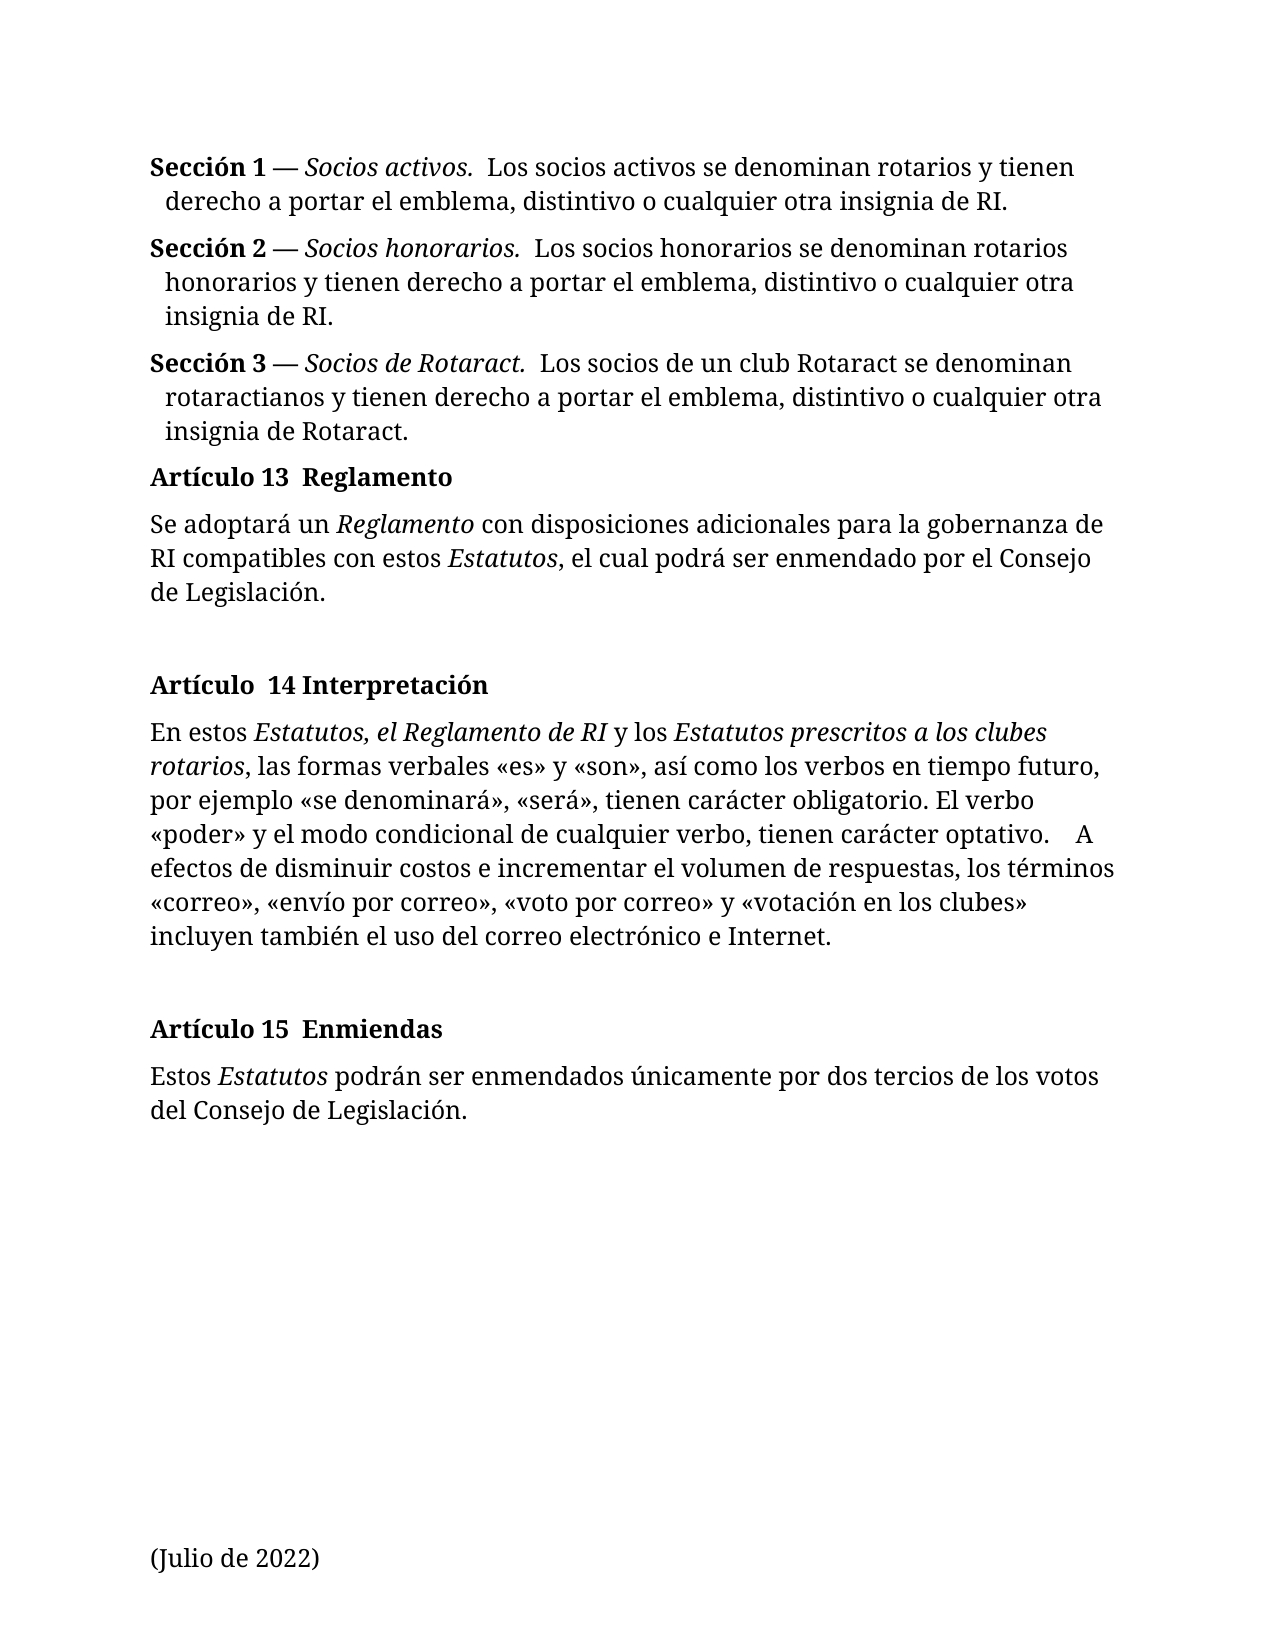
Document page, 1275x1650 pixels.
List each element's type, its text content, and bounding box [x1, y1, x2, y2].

text Artículo 14 Interpretación [150, 668, 1125, 702]
text Sección 2 — Socios honorarios. Los socios honorarios se denominan rotarios honorarios y tienen derecho a portar el emblema, distintivo o cualquier otra insignia de RI. [150, 231, 1125, 333]
text Sección 3 — Socios de Rotaract. Los socios de un club Rotaract se denominan rotaractianos y tienen derecho a portar el emblema, distintivo o cualquier otra insignia de Rotaract. [150, 345, 1125, 447]
text Sección 1 — Socios activos. Los socios activos se denominan rotarios y tienen derecho a portar el emblema, distintivo o cualquier otra insignia de RI. [150, 150, 1125, 218]
text Se adoptará un Reglamento con disposiciones adicionales para la gobernanza de RI compatibles con estos Estatutos, el cual podrá ser enmendado por el Consejo de Legislación. [150, 507, 1125, 609]
text Artículo 13 Reglamento [150, 460, 1125, 494]
text En estos Estatutos, el Reglamento de RI y los Estatutos prescritos a los clubes rotarios, las formas verbales «es» y «son», así como los verbos en tiempo futuro, por ejemplo «se denominará», «será», tienen carácter obligatorio. El verbo «poder» y el modo condicional de cualquier verbo, tienen carácter optativo. A efectos de disminuir costos e incrementar el volumen de respuestas, los términos «correo», «envío por correo», «voto por correo» y «votación en los clubes» incluyen también el uso del correo electrónico e Internet. [150, 714, 1125, 953]
text Artículo 15 Enmiendas [150, 1012, 1125, 1046]
text Estos Estatutos podrán ser enmendados únicamente por dos tercios de los votos del Consejo de Legislación. [150, 1058, 1125, 1127]
